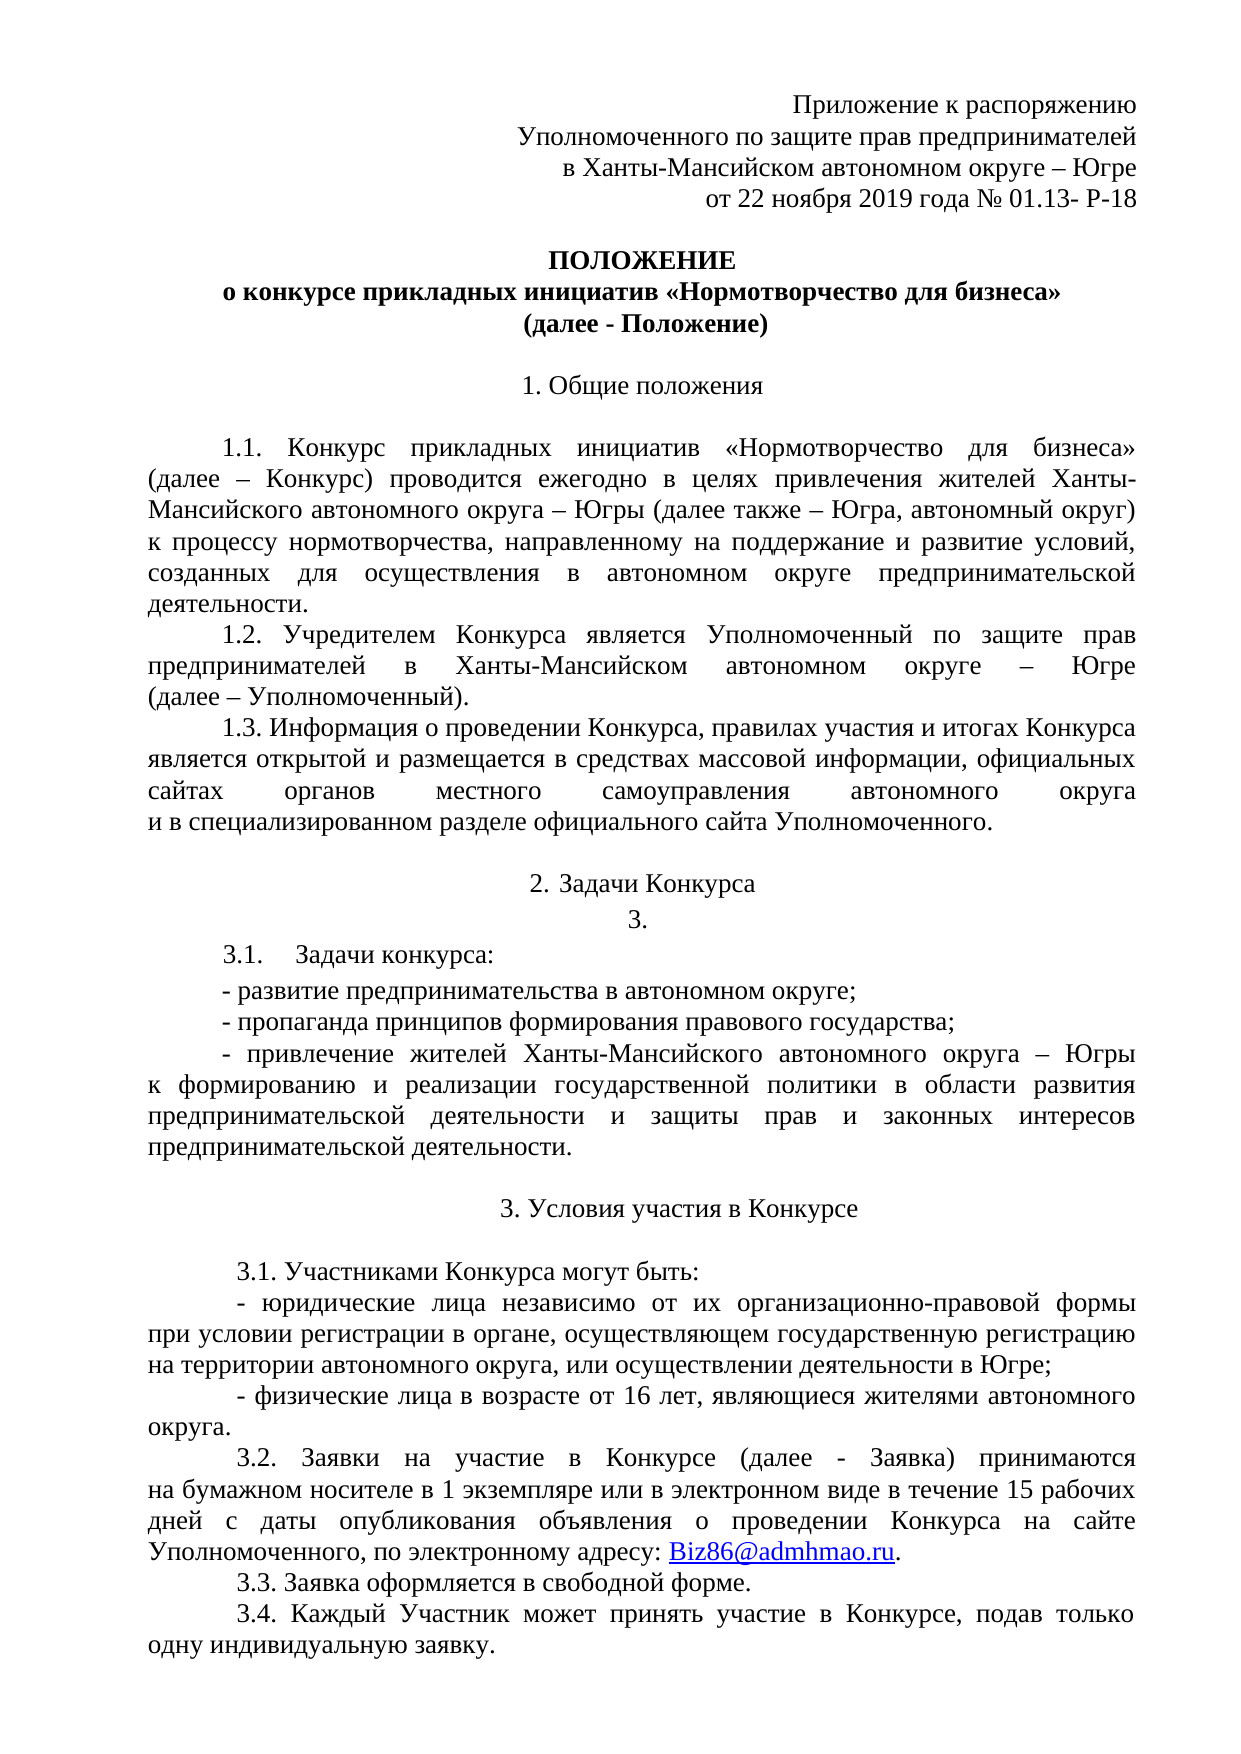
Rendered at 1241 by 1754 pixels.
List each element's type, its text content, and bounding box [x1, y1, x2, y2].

text (далее - Положение) [148, 307, 1137, 338]
text - физические лица в возрасте от 16 лет, являющиеся жителями автономного округа. [148, 1379, 1137, 1442]
list Задачи конкурса: [223, 939, 1137, 970]
text 3.4. Каждый Участник может принять участие в Конкурсе, подав только одну индивидуальную заявку. [148, 1597, 1135, 1659]
text ПОЛОЖЕНИЕ [148, 244, 1137, 276]
text в Ханты-Мансийском автономном округе – Югре [148, 151, 1137, 182]
text Уполномоченного по защите прав предпринимателей [148, 120, 1137, 151]
text 1.3. Информация о проведении Конкурса, правилах участия и итогах Конкурса является открытой и размещается в средствах массовой информации, официальных сайтах органов местного самоуправления автономного округа и в специализированном разделе официального сайта Уполномоченного. [148, 711, 1137, 836]
text 1.1. Конкурс прикладных инициатив «Нормотворчество для бизнеса» (далее – Конкурс) проводится ежегодно в целях привлечения жителей Ханты-Мансийского автономного округа – Югры (далее также – Югра, автономный округ) к процессу нормотворчества, направленному на поддержание и развитие условий, созданных для осуществления в автономном округе предпринимательской деятельности. [148, 431, 1137, 618]
text - привлечение жителей Ханты-Мансийского автономного округа – Югры к формированию и реализации государственной политики в области развития предпринимательской деятельности и защиты прав и законных интересов предпринимательской деятельности. [148, 1037, 1137, 1161]
list Задачи Конкурса [148, 867, 1137, 898]
text - пропаганда принципов формирования правового государства; [148, 1006, 1137, 1037]
text - юридические лица независимо от их организационно-правовой формы при условии регистрации в органе, осуществляющем государственную регистрацию на территории автономного округа, или осуществлении деятельности в Югре; [148, 1286, 1137, 1379]
text 3.2. Заявки на участие в Конкурсе (далее - Заявка) принимаются на бумажном носителе в 1 экземпляре или в электронном виде в течение 15 рабочих дней с даты опубликования объявления о проведении Конкурса на сайте Уполномоченного, по электронному адресу: Biz86@admhmao.ru. [148, 1442, 1137, 1566]
text 3.1. Участниками Конкурса могут быть: [148, 1255, 1137, 1286]
text Приложение к распоряжению [148, 89, 1137, 120]
text от 22 ноября 2019 года № 01.13- Р-18 [148, 182, 1137, 213]
text 1.2. Учредителем Конкурса является Уполномоченный по защите прав предпринимателей в Ханты-Мансийском автономном округе – Югре (далее – Уполномоченный). [148, 618, 1137, 711]
text - развитие предпринимательства в автономном округе; [148, 974, 1137, 1006]
text 1. Общие положения [148, 369, 1137, 400]
text о конкурсе прикладных инициатив «Нормотворчество для бизнеса» [148, 276, 1137, 307]
text 3.3. Заявка оформляется в свободной форме. [148, 1566, 1135, 1597]
text 3. Условия участия в Конкурсе [222, 1192, 1137, 1223]
